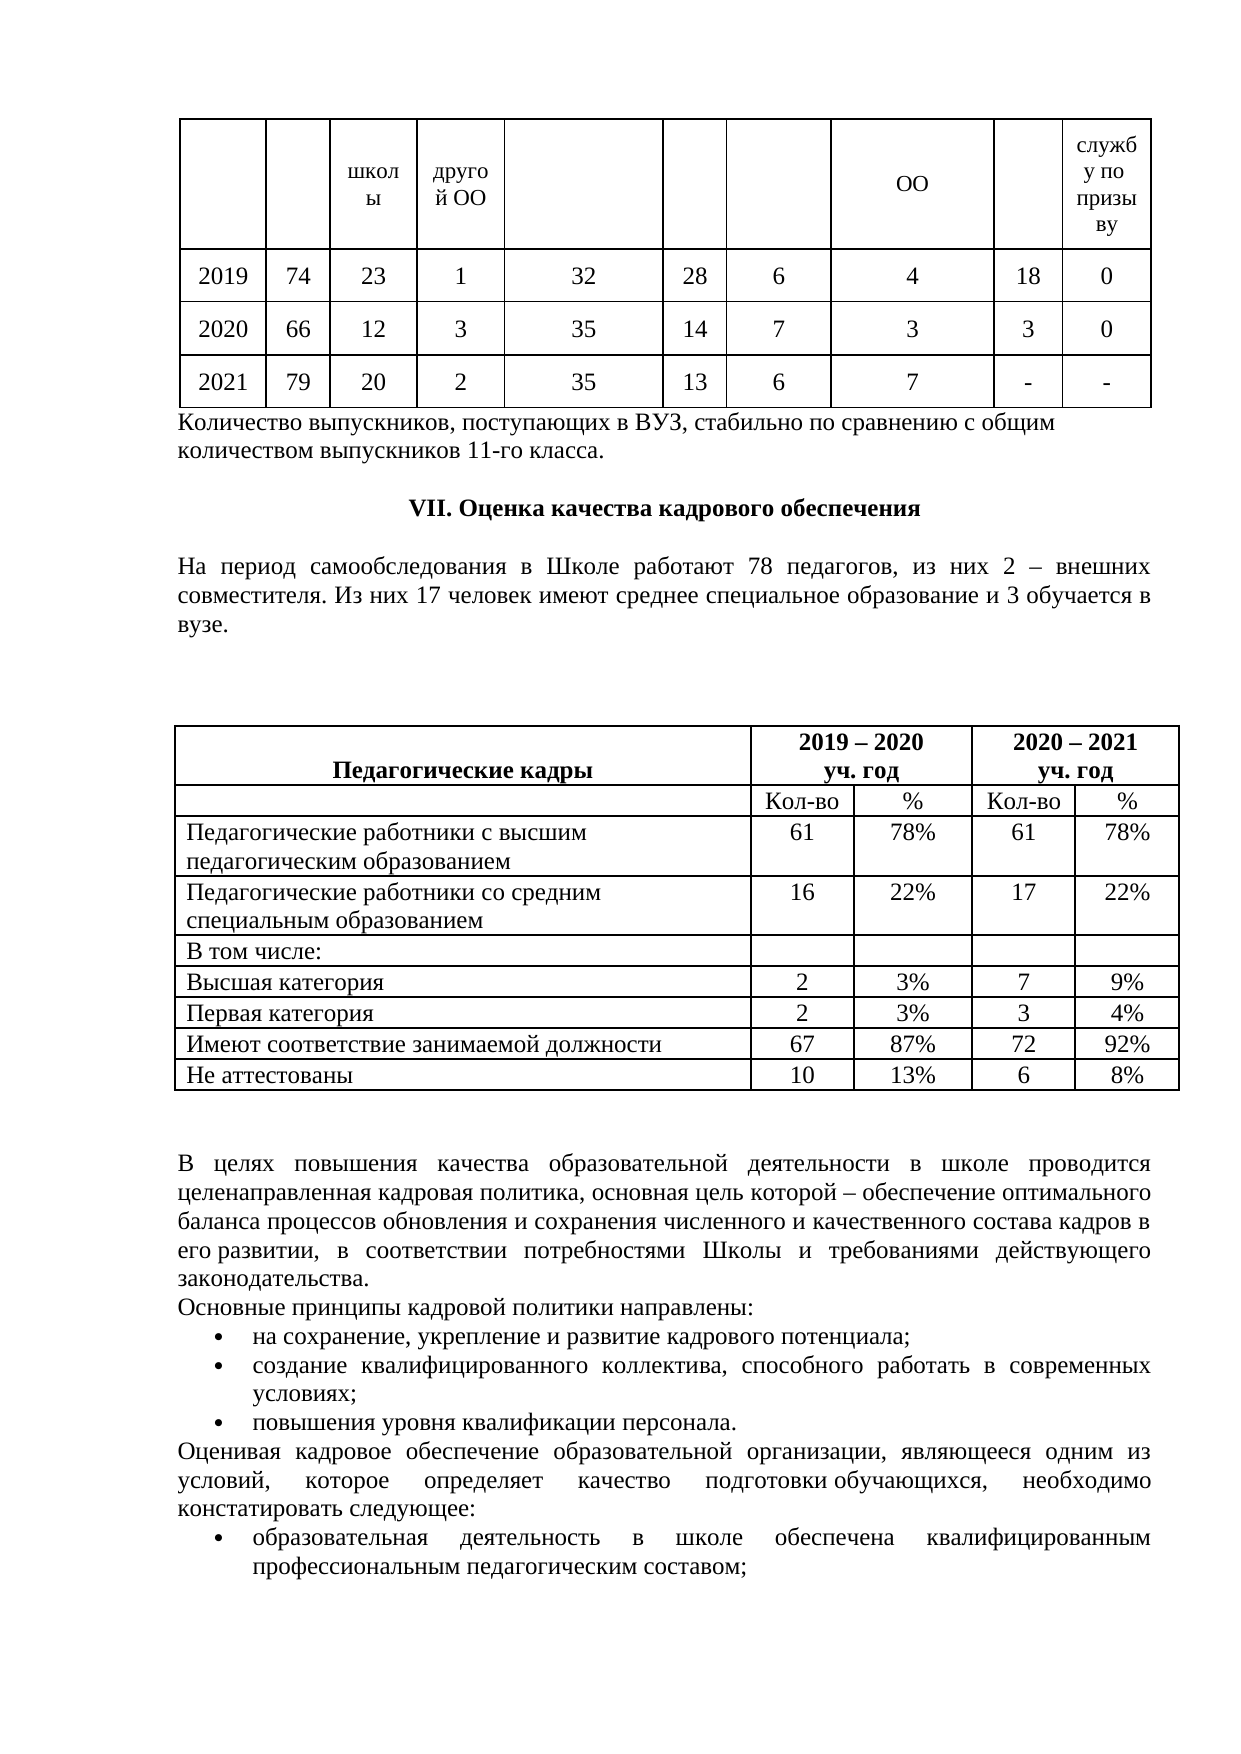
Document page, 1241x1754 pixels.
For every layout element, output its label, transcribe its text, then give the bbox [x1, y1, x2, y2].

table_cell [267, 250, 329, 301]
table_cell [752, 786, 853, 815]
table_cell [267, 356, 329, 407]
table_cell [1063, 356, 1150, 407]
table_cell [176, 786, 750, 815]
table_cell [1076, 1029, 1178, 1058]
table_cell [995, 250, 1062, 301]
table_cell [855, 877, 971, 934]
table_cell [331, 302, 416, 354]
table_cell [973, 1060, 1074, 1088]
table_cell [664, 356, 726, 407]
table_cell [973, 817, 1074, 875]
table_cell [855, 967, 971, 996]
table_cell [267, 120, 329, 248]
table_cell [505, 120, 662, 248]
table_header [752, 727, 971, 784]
text Оценивая кадровое обеспечение образовательной организации, являющееся одним из условий, которое определяет качество подготовки обучающихся, необходимо констатировать следующее: [177, 1436, 1152, 1522]
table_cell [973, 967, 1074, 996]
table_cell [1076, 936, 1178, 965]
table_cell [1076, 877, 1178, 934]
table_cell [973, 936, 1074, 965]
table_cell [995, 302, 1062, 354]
text VII. Оценка качества кадрового обеспечения [177, 493, 1152, 522]
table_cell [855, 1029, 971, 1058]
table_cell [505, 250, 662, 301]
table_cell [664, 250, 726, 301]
text На период самообследования в Школе работают 78 педагогов, из них 2 – внешних совместителя. Из них 17 человек имеют среднее специальное образование и 3 обучается в вузе. [177, 551, 1152, 638]
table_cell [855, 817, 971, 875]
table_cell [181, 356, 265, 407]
list на сохранение, укрепление и развитие кадрового потенциала; [215, 1321, 1152, 1350]
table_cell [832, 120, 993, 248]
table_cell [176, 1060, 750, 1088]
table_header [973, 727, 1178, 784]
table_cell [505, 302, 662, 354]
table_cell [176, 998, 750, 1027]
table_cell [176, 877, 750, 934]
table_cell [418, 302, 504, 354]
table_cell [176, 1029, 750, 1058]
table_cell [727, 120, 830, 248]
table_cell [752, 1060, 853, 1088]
list повышения уровня квалификации персонала. [215, 1407, 1152, 1436]
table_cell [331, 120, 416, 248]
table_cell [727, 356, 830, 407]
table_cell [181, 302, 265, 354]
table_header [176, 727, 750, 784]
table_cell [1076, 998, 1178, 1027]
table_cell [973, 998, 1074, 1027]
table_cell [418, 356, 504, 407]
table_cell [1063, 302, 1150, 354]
list образовательная деятельность в школе обеспечена квалифицированным профессиональным педагогическим составом; [215, 1522, 1152, 1580]
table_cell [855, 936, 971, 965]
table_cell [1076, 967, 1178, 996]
text Основные принципы кадровой политики направлены: [177, 1292, 1152, 1321]
text Количество выпускников, поступающих в ВУЗ, стабильно по сравнению с общим количеством выпускников 11-го класса. [177, 407, 1152, 464]
list создание квалифицированного коллектива, способного работать в современных условиях; [215, 1350, 1152, 1407]
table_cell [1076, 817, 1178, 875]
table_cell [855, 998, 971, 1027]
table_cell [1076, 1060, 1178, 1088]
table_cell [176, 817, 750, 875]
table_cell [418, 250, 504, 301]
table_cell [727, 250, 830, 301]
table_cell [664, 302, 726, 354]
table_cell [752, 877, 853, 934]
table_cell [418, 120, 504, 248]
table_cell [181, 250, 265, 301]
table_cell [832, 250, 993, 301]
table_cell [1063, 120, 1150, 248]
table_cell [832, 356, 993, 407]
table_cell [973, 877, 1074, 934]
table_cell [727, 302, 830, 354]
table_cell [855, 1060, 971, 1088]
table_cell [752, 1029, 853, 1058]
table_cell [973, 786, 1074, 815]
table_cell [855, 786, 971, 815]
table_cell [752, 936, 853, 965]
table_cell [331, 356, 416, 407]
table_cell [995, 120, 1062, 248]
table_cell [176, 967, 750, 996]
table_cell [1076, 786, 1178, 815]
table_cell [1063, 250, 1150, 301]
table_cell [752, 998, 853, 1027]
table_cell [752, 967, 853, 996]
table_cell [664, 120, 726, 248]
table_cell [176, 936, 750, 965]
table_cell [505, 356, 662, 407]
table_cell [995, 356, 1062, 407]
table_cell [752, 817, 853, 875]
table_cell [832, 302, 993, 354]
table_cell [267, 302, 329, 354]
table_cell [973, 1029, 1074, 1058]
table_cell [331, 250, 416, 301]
text В целях повышения качества образовательной деятельности в школе проводится целенаправленная кадровая политика, основная цель которой – обеспечение оптимального баланса процессов обновления и сохранения численного и качественного состава кадров в его развитии, в соответствии потребностями Школы и требованиями действующего законодательства. [177, 1148, 1152, 1292]
